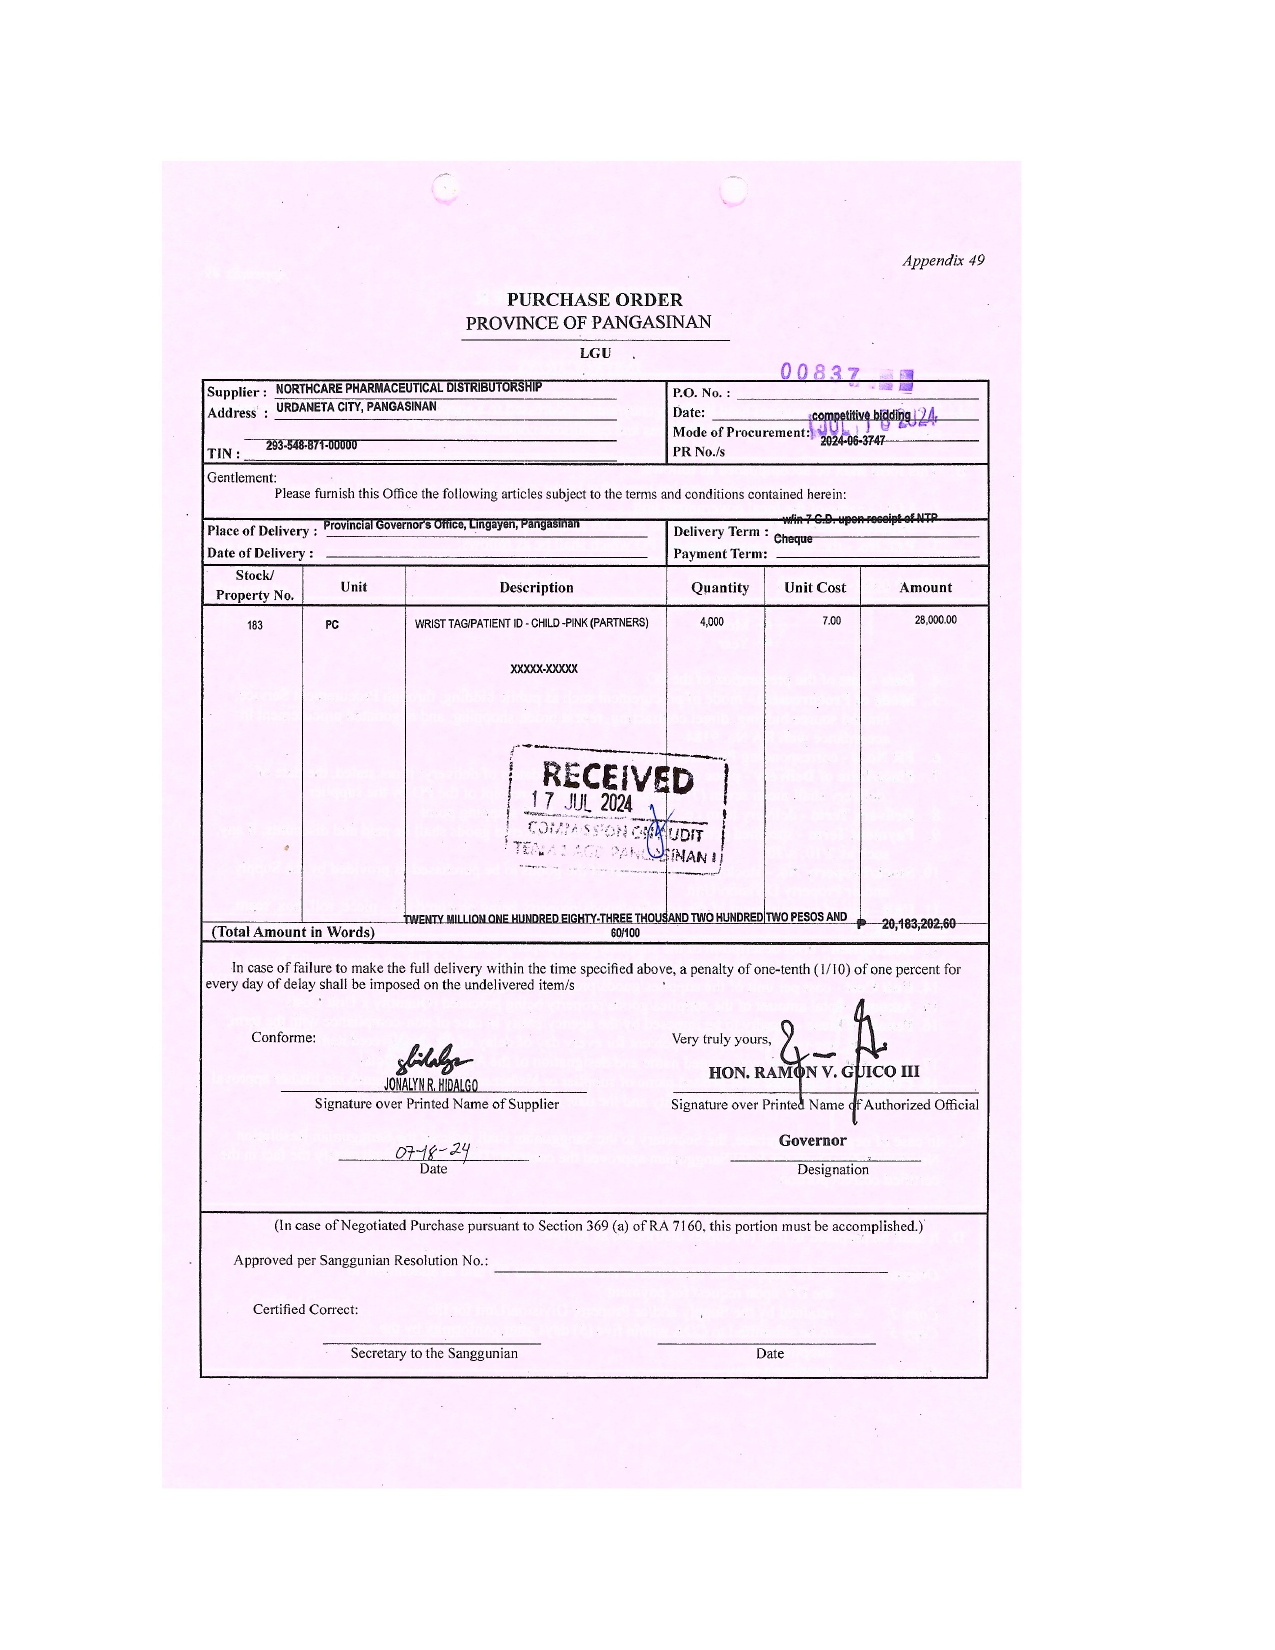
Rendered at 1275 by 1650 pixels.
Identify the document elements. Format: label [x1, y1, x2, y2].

picture [150, 150, 1033, 1500]
